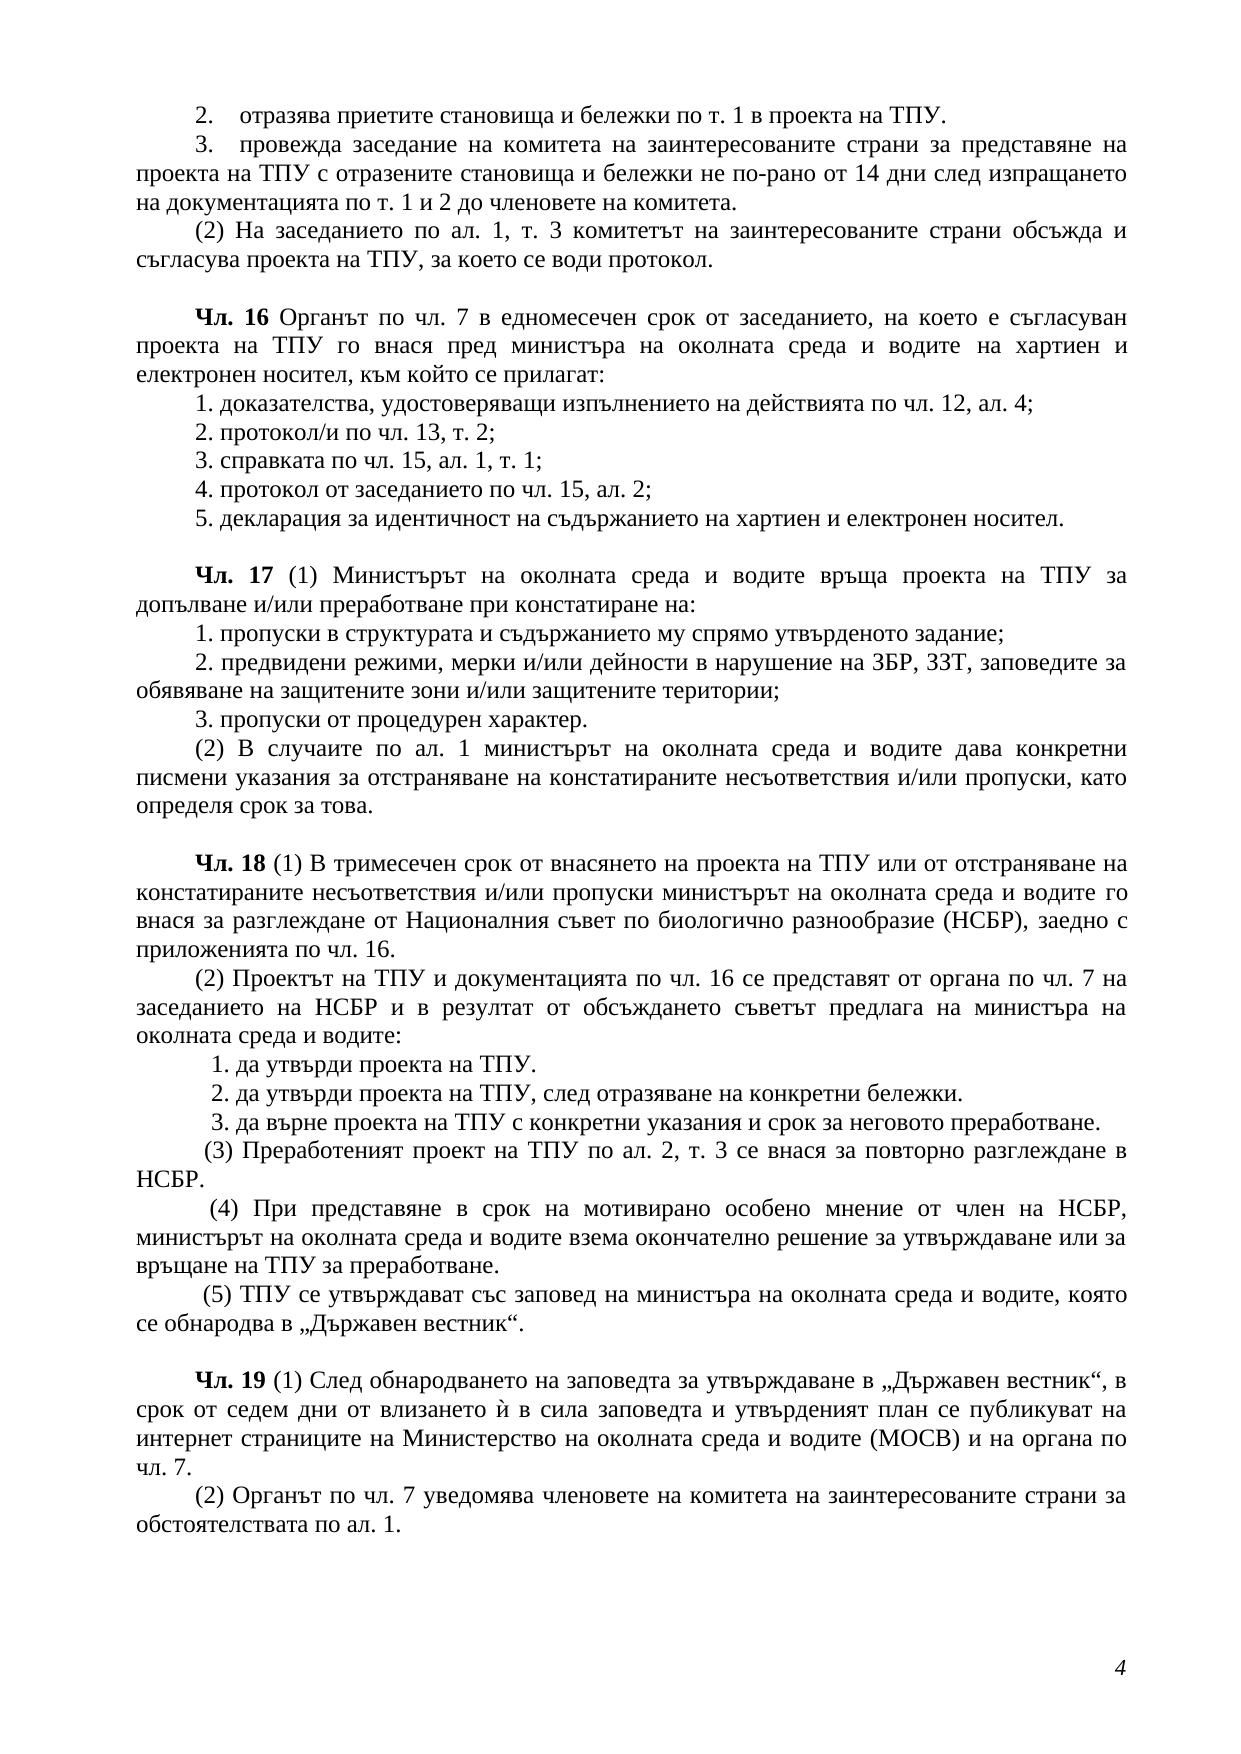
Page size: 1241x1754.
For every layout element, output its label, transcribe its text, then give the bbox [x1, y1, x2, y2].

text 3. справката по чл. 15, ал. 1, т. 1; [136, 445, 1128, 474]
text (3) Преработеният проект на ТПУ по ал. 2, т. 3 се внася за повторно разглеждане в НСБР. [136, 1135, 1128, 1193]
text 1. пропуски в структурата и съдържанието му спрямо утвърденото задание; [136, 618, 1128, 647]
text (4) При представяне в срок на мотивирано особено мнение от член на НСБР, министърът на околната среда и водите взема окончателно решение за утвърждаване или за връщане на ТПУ за преработване. [136, 1193, 1128, 1279]
text (2) Проектът на ТПУ и документацията по чл. 16 се представят от органа по чл. 7 на заседанието на НСБР и в резултат от обсъждането съветът предлага на министъра на околната среда и водите: [136, 963, 1128, 1049]
text Чл. 16 Органът по чл. 7 в едномесечен срок от заседанието, на което е съгласуван проекта на ТПУ го внася пред министъра на околната среда и водите на хартиен и електронен носител, към който се прилагат: [136, 302, 1128, 388]
text 4. протокол от заседанието по чл. 15, ал. 2; [136, 474, 1128, 503]
text 2. да утвърди проекта на ТПУ, след отразяване на конкретни бележки. [136, 1078, 1128, 1107]
text 1. да утвърди проекта на ТПУ. [136, 1049, 1128, 1078]
text Чл. 17 (1) Министърът на околната среда и водите връща проекта на ТПУ за допълване и/или преработване при констатиране на: [136, 560, 1128, 618]
text 3. пропуски от процедурен характер. [136, 704, 1128, 733]
text 5. декларация за идентичност на съдържанието на хартиен и електронен носител. [136, 503, 1128, 532]
text (2) На заседанието по ал. 1, т. 3 комитетът на заинтересованите страни обсъжда и съгласува проекта на ТПУ, за което се води протокол. [136, 215, 1128, 273]
text (2) Органът по чл. 7 уведомява членовете на комитета на заинтересованите страни за обстоятелствата по ал. 1. [136, 1480, 1128, 1538]
text Чл. 19 (1) След обнародването на заповедта за утвърждаване в „Държавен вестник“, в срок от седем дни от влизането ѝ в сила заповедта и утвърденият план се публикуват на интернет страниците на Министерство на околната среда и водите (МОСВ) и на органа по чл. 7. [136, 1365, 1128, 1480]
text 2. протокол/и по чл. 13, т. 2; [136, 417, 1128, 445]
text (5) ТПУ се утвърждават със заповед на министъра на околната среда и водите, която се обнародва в „Държавен вестник“. [136, 1279, 1128, 1337]
text 2. предвидени режими, мерки и/или дейности в нарушение на ЗБР, ЗЗТ, заповедите за обявяване на защитените зони и/или защитените територии; [136, 647, 1128, 704]
list провежда заседание на комитета на заинтересованите страни за представяне на проекта на ТПУ с отразените становища и бележки не по-рано от 14 дни след изпращането на документацията по т. 1 и 2 до членовете на комитета. [136, 129, 1128, 215]
list отразява приетите становища и бележки по т. 1 в проекта на ТПУ. [136, 100, 1128, 129]
text (2) В случаите по ал. 1 министърът на околната среда и водите дава конкретни писмени указания за отстраняване на констатираните несъответствия и/или пропуски, като определя срок за това. [136, 733, 1128, 819]
text 1. доказателства, удостоверяващи изпълнението на действията по чл. 12, ал. 4; [136, 388, 1128, 417]
text 3. да върне проекта на ТПУ с конкретни указания и срок за неговото преработване. [136, 1107, 1128, 1135]
text Чл. 18 (1) В тримесечен срок от внасянето на проекта на ТПУ или от отстраняване на констатираните несъответствия и/или пропуски министърът на околната среда и водите го внася за разглеждане от Националния съвет по биологично разнообразие (НСБР), заедно с приложенията по чл. 16. [136, 848, 1128, 963]
